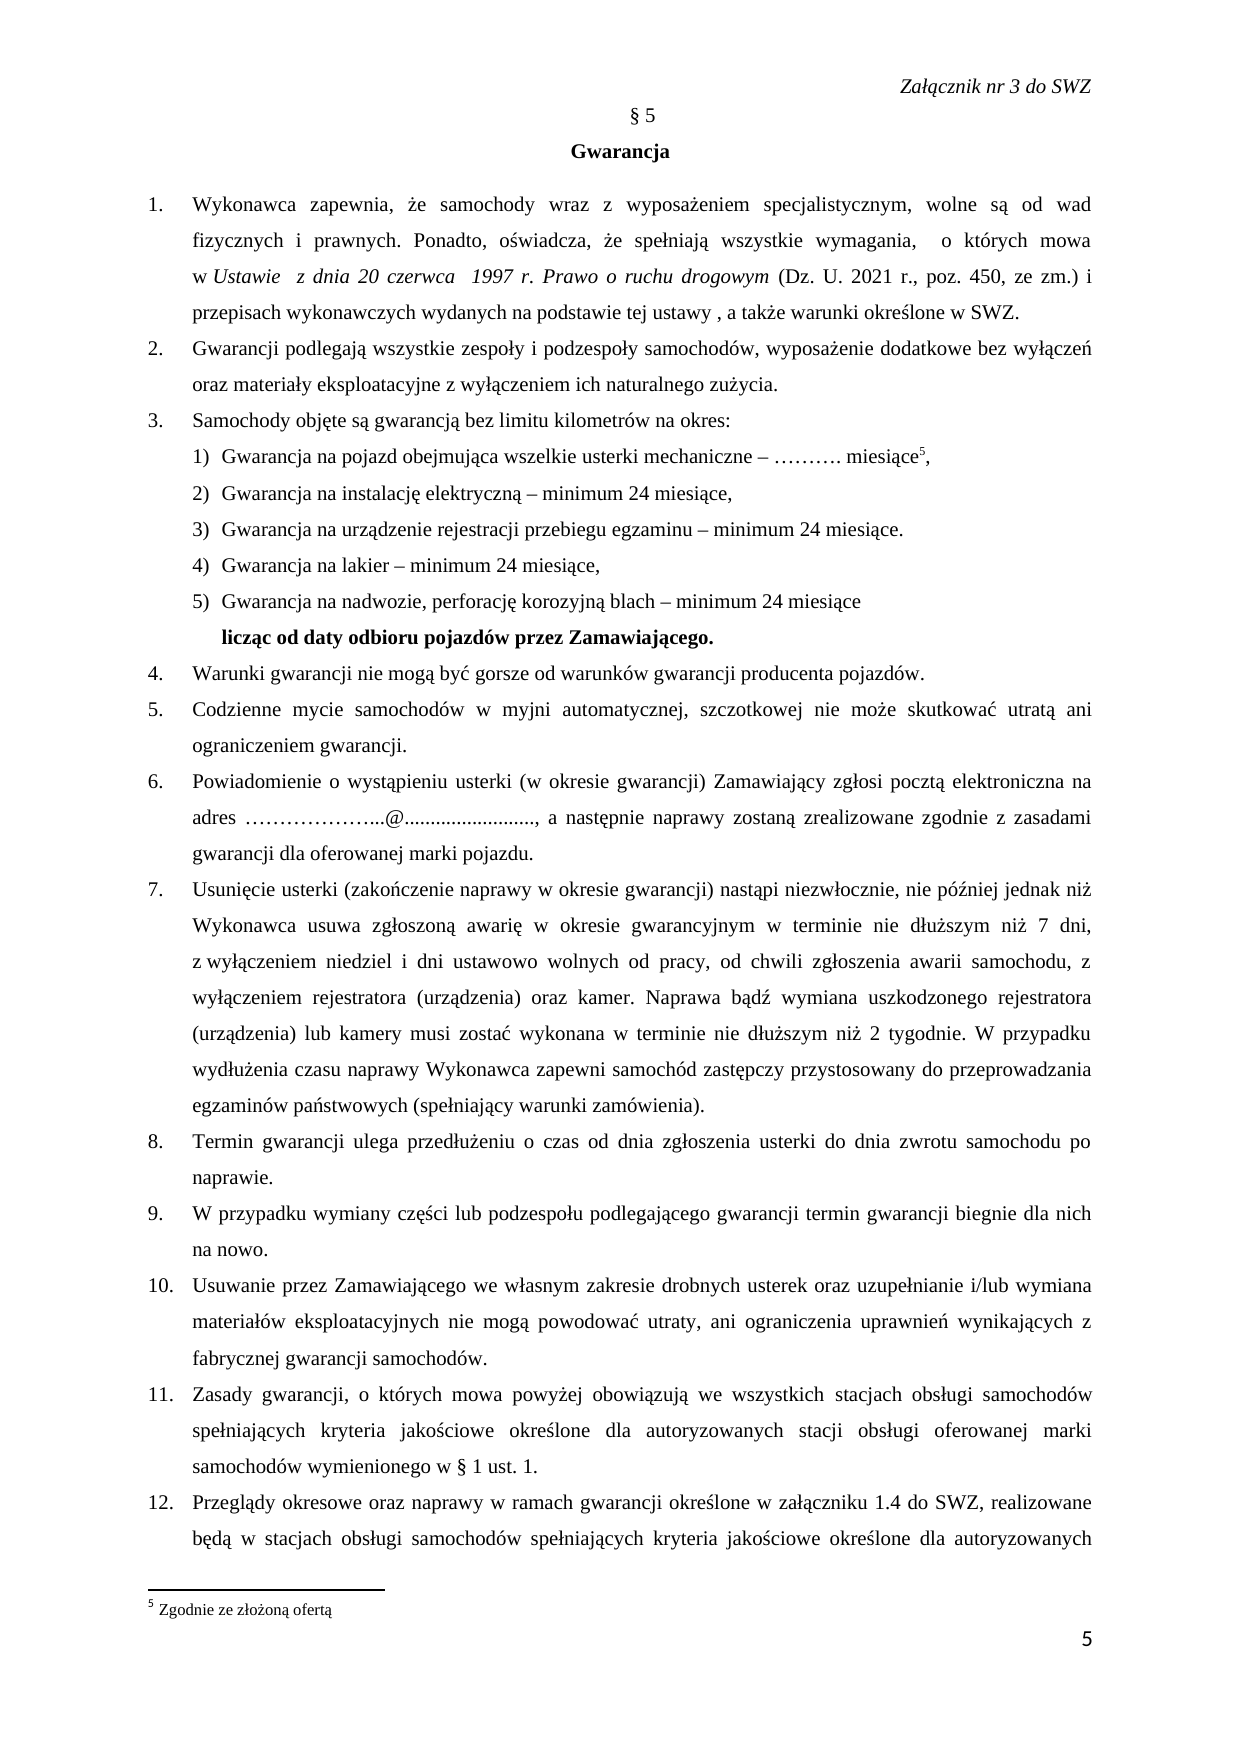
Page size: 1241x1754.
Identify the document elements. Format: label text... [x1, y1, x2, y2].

list Warunki gwarancji nie mogą być gorsze od warunków gwarancji producenta pojazdów. [148, 661, 1093, 685]
list Gwarancji podlegają wszystkie zespoły i podzespoły samochodów, wyposażenie dodatkowe bez wyłączeń oraz materiały eksploatacyjne z wyłączeniem ich naturalnego zużycia. [148, 336, 1093, 396]
list Gwarancja na lakier – minimum 24 miesiące, [192, 553, 1093, 577]
list Samochody objęte są gwarancją bez limitu kilometrów na okres: [148, 408, 1093, 432]
list Gwarancja na urządzenie rejestracji przebiegu egzaminu – minimum 24 miesiące. [192, 517, 1093, 541]
list Usuwanie przez Zamawiającego we własnym zakresie drobnych usterek oraz uzupełnianie i/lub wymiana materiałów eksploatacyjnych nie mogą powodować utraty, ani ograniczenia uprawnień wynikających z fabrycznej gwarancji samochodów. [148, 1273, 1093, 1369]
list Gwarancja na pojazd obejmująca wszelkie usterki mechaniczne – ………. miesiące, [192, 444, 1093, 468]
list W przypadku wymiany części lub podzespołu podlegającego gwarancji termin gwarancji biegnie dla nich na nowo. [148, 1201, 1093, 1261]
text § 5 [192, 103, 1093, 127]
list Wykonawca zapewnia, że samochody wraz z wyposażeniem specjalistycznym, wolne są od wad fizycznych i prawnych. Ponadto, oświadcza, że spełniają wszystkie wymagania, o których mowa w Ustawie z dnia 20 czerwca 1997 r. Prawo o ruchu drogowym (Dz. U. 2021 r., poz. 450, ze zm.) i przepisach wykonawczych wydanych na podstawie tej ustawy , a także warunki określone w SWZ. [148, 192, 1093, 324]
text licząc od daty odbioru pojazdów przez Zamawiającego. [221, 625, 1093, 649]
list Gwarancja na nadwozie, perforację korozyjną blach – minimum 24 miesiące [192, 589, 1093, 613]
list Powiadomienie o wystąpieniu usterki (w okresie gwarancji) Zamawiający zgłosi pocztą elektroniczna na adres ………………...@........................., a następnie naprawy zostaną zrealizowane zgodnie z zasadami gwarancji dla oferowanej marki pojazdu. [148, 769, 1093, 865]
list Usunięcie usterki (zakończenie naprawy w okresie gwarancji) nastąpi niezwłocznie, nie później jednak niż Wykonawca usuwa zgłoszoną awarię w okresie gwarancyjnym w terminie nie dłuższym niż 7 dni, z wyłączeniem niedziel i dni ustawowo wolnych od pracy, od chwili zgłoszenia awarii samochodu, z wyłączeniem rejestratora (urządzenia) oraz kamer. Naprawa bądź wymiana uszkodzonego rejestratora (urządzenia) lub kamery musi zostać wykonana w terminie nie dłuższym niż 2 tygodnie. W przypadku wydłużenia czasu naprawy Wykonawca zapewni samochód zastępczy przystosowany do przeprowadzania egzaminów państwowych (spełniający warunki zamówienia). [148, 877, 1093, 1117]
list Gwarancja na instalację elektryczną – minimum 24 miesiące, [192, 481, 1093, 504]
list Zasady gwarancji, o których mowa powyżej obowiązują we wszystkich stacjach obsługi samochodów spełniających kryteria jakościowe określone dla autoryzowanych stacji obsługi oferowanej marki samochodów wymienionego w § 1 ust. 1. [148, 1382, 1093, 1478]
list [148, 1490, 1093, 1550]
list Codzienne mycie samochodów w myjni automatycznej, szczotkowej nie może skutkować utratą ani ograniczeniem gwarancji. [148, 697, 1093, 757]
list Termin gwarancji ulega przedłużeniu o czas od dnia zgłoszenia usterki do dnia zwrotu samochodu po naprawie. [148, 1129, 1093, 1189]
text Gwarancja [148, 139, 1093, 163]
